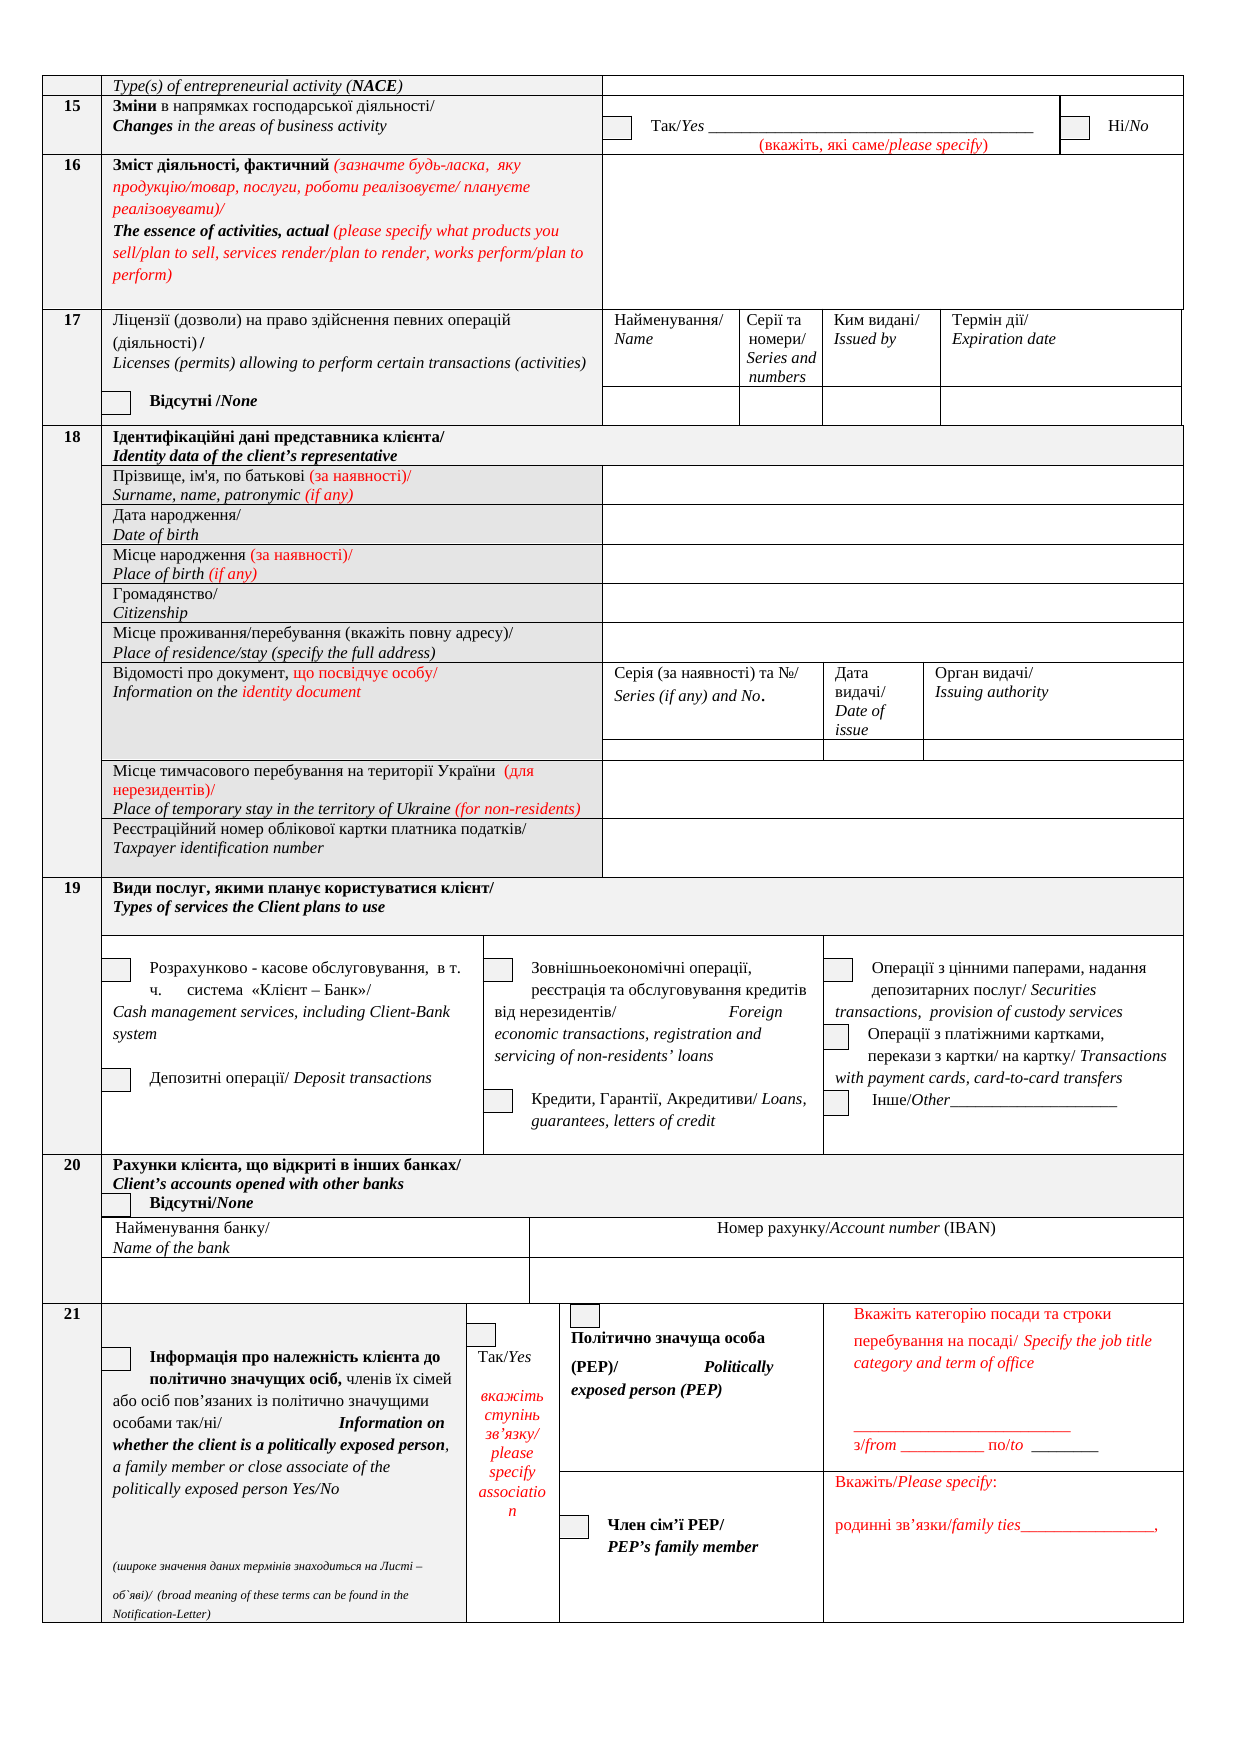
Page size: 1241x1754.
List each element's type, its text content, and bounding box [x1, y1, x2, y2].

table_cell Дата видачі/ Date of issue [824, 663, 923, 739]
table_cell [603, 466, 1183, 504]
table_cell Серії та номери/ Series and numbers [740, 310, 822, 386]
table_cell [102, 76, 602, 95]
table_cell Ідентифікаційні дані представника клієнта/ Identity data of the client’s representative [102, 426, 1183, 465]
table_cell [530, 1258, 1183, 1303]
table_cell 17 [43, 310, 101, 425]
table_cell Прізвище, ім'я, по батькові (за наявності)/ Surname, name, patronymic (if any) [102, 466, 602, 504]
table_cell [823, 387, 940, 425]
table_cell [603, 740, 823, 759]
table_cell 21 [43, 1304, 101, 1622]
table_cell [603, 155, 1183, 308]
table_cell Найменування/ Name [603, 310, 739, 386]
table_cell [603, 584, 1183, 622]
table_cell Номер рахунку/Account number (IBAN) [530, 1218, 1183, 1257]
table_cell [560, 1472, 823, 1622]
table_cell Вкажіть категорію посади та строки перебування на посаді/ Specify the job title category and term of office __________________________ з/from __________ по/to ________ [824, 1304, 1183, 1471]
table_cell [603, 623, 1183, 662]
table_cell Політично значуща особа (РЕР)/ Politically exposed person (РЕР) [560, 1304, 823, 1471]
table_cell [824, 1472, 1183, 1622]
table_cell 16 [43, 155, 101, 308]
table_cell Так/Yes вкажіть ступінь зв’язку/ please specify association [467, 1304, 559, 1622]
table_cell 19 [43, 878, 101, 1154]
table_cell Орган видачі/ Issuing authority [924, 663, 1183, 739]
table_cell [603, 505, 1183, 543]
table_cell [102, 1258, 529, 1303]
table_cell Ким видані/ Issued by [823, 310, 940, 386]
table_cell [603, 545, 1183, 583]
table_cell Ні/No [1061, 96, 1183, 154]
table_cell [603, 76, 1183, 95]
table_cell Місце народження (за наявності)/ Place of birth (if any) [102, 545, 602, 583]
table_cell Дата народження/ Date of birth [102, 505, 602, 543]
table_cell Так/Yes _______________________________________ (вкажіть, які саме/please specify) [603, 96, 1059, 154]
table_cell [824, 740, 923, 759]
table_cell 20 [43, 1155, 101, 1303]
table_cell Реєстраційний номер облікової картки платника податків/ Taxpayer identification number [102, 819, 602, 877]
table_cell [603, 387, 739, 425]
table_cell [924, 740, 1183, 759]
table_cell Зміст діяльності, фактичний (зазначте будь-ласка, яку продукцію/товар, послуги, роботи реалізовуєте/ плануєте реалізовувати)/ The essence of activities, actual (please specify what products you sell/plan to sell, services render/plan to render, works perform/plan to perform) [102, 155, 602, 308]
table_cell Найменування банку/ Name of the bank [102, 1218, 529, 1257]
table_cell [603, 819, 1183, 877]
table_cell [603, 761, 1183, 818]
table_cell Види послуг, якими планує користуватися клієнт/ Types of services the Client plans to use [102, 878, 1183, 935]
table_cell Зовнішньоекономічні операції, реєстрація та обслуговування кредитів від нерезидентів/ Foreign economic transactions, registration and servicing of non-residents’ loans Кредити, Гарантії, Акредитиви/ Loans, guarantees, letters of credit [484, 936, 823, 1154]
table_cell Місце проживання/перебування (вкажіть повну адресу)/ Place of residence/stay (specify the full address) [102, 623, 602, 662]
table_cell Місце тимчасового перебування на території України (для нерезидентів)/ Place of temporary stay in the territory of Ukraine (for non-residents) [102, 761, 602, 818]
table_cell Громадянство/ Citizenship [102, 584, 602, 622]
table_cell [740, 387, 822, 425]
table_cell 14 [43, 76, 101, 95]
table_cell Розрахунково - касове обслуговування, в т. ч. система «Клієнт – Банк»/ Cash management services, including Client-Bank system Депозитні операції/ Deposit transactions [102, 936, 483, 1154]
table_cell Операції з цінними паперами, надання депозитарних послуг/ Securities transactions, provision of custody services Операції з платіжними картками, перекази з картки/ на картку/ Transactions with payment cards, card-to-card transfers Інше/Other____________________ [824, 936, 1183, 1154]
table_cell Серія (за наявності) та №/ Series (if any) and No. [603, 663, 823, 739]
table_cell Ліцензії (дозволи) на право здійснення певних операцій (діяльності) / Licenses (permits) allowing to perform certain transactions (activities) Відсутні /None [102, 310, 602, 425]
table_cell [941, 387, 1181, 425]
table_cell 15 [43, 96, 101, 154]
table_cell Зміни в напрямках господарської діяльності/ Changes in the areas of business activity [102, 96, 602, 154]
table_cell 18 [43, 426, 101, 877]
table_cell Термін дії/ Expiration date [941, 310, 1181, 386]
table_cell Інформація про належність клієнта до політично значущих осіб, членів їх сімей або осіб пов’язаних із політично значущими особами так/ні/ Information on whether the client is a politically exposed person, a family member or close associate of the politically exposed person Yes/No (широке значення даних термінів знаходиться на Листі – об`яві)/ (broad meaning of these terms can be found in the Notification-Letter) Інформація про належність представника клієнта до політично значущих осіб, членів їх сімей або осіб пов’язаних із політично значущими особами так/ні/ Information on whether the client’s representative is a politically exposed person, a family member or close associate of the politically exposed person Yes/No [102, 1304, 466, 1622]
table_cell Рахунки клієнта, що відкриті в інших банках/ Client’s accounts opened with other banks Відсутні/None [102, 1155, 1183, 1217]
table_cell Відомості про документ, що посвідчує особу/ Information on the identity document [102, 663, 602, 759]
